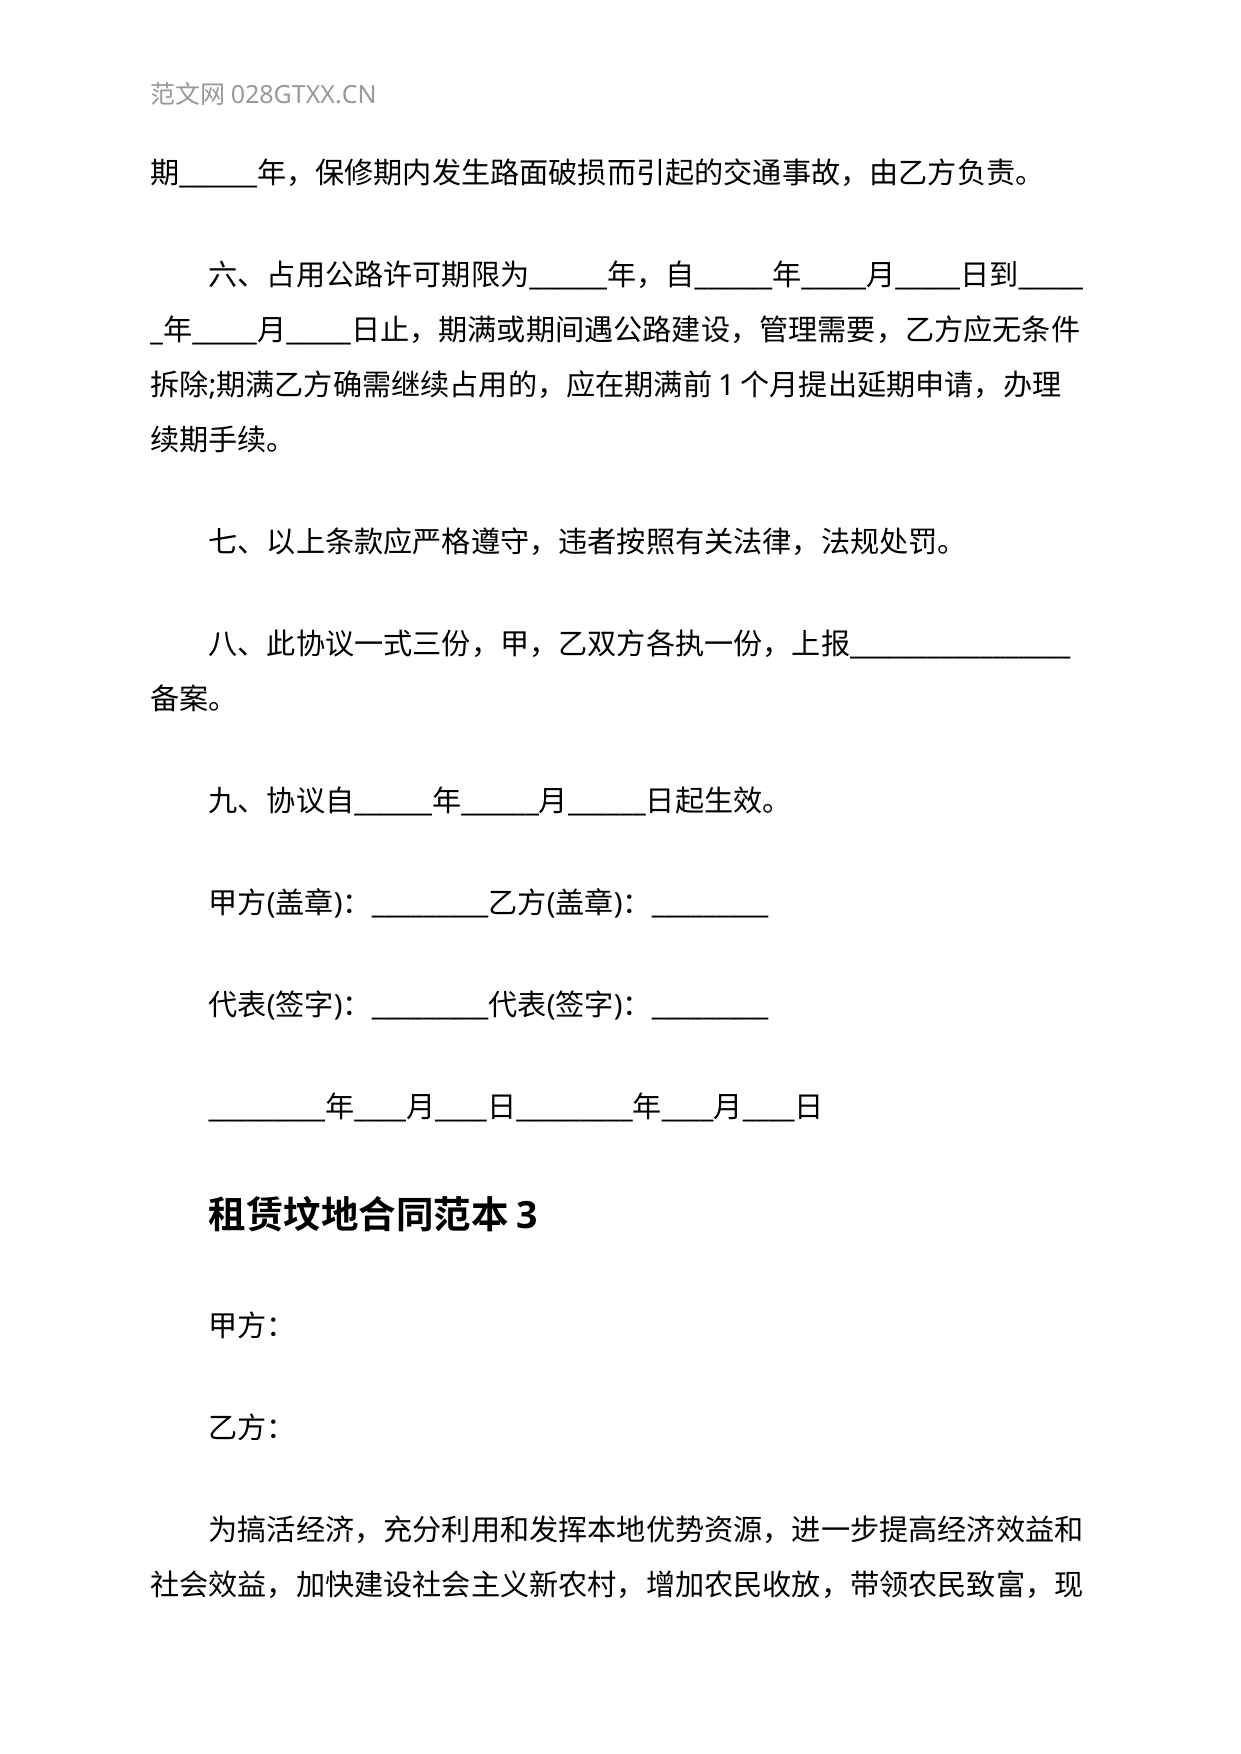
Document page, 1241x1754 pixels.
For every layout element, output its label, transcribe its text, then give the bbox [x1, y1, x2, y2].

text 乙方： [150, 1404, 1090, 1447]
text 六、占用公路许可期限为______年，自______年_____月_____日到______年_____月_____日止，期满或期间遇公路建设，管理需要，乙方应无条件拆除;期满乙方确需继续占用的，应在期满前1个月提出延期申请，办理续期手续。 [150, 252, 1090, 459]
text 八、此协议一式三份，甲，乙双方各执一份，上报_________________备案。 [150, 621, 1090, 718]
text 甲方： [150, 1303, 1090, 1345]
text 九、协议自______年______月______日起生效。 [150, 777, 1090, 820]
text 租赁坟地合同范本3 [150, 1185, 1090, 1240]
text _________年____月____日_________年____月____日 [150, 1083, 1090, 1126]
text 七、以上条款应严格遵守，违者按照有关法律，法规处罚。 [150, 519, 1090, 561]
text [150, 1506, 1090, 1603]
text 代表(签字)：_________代表(签字)：_________ [150, 981, 1090, 1024]
text 甲方(盖章)：_________乙方(盖章)：_________ [150, 879, 1090, 922]
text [150, 150, 1090, 192]
